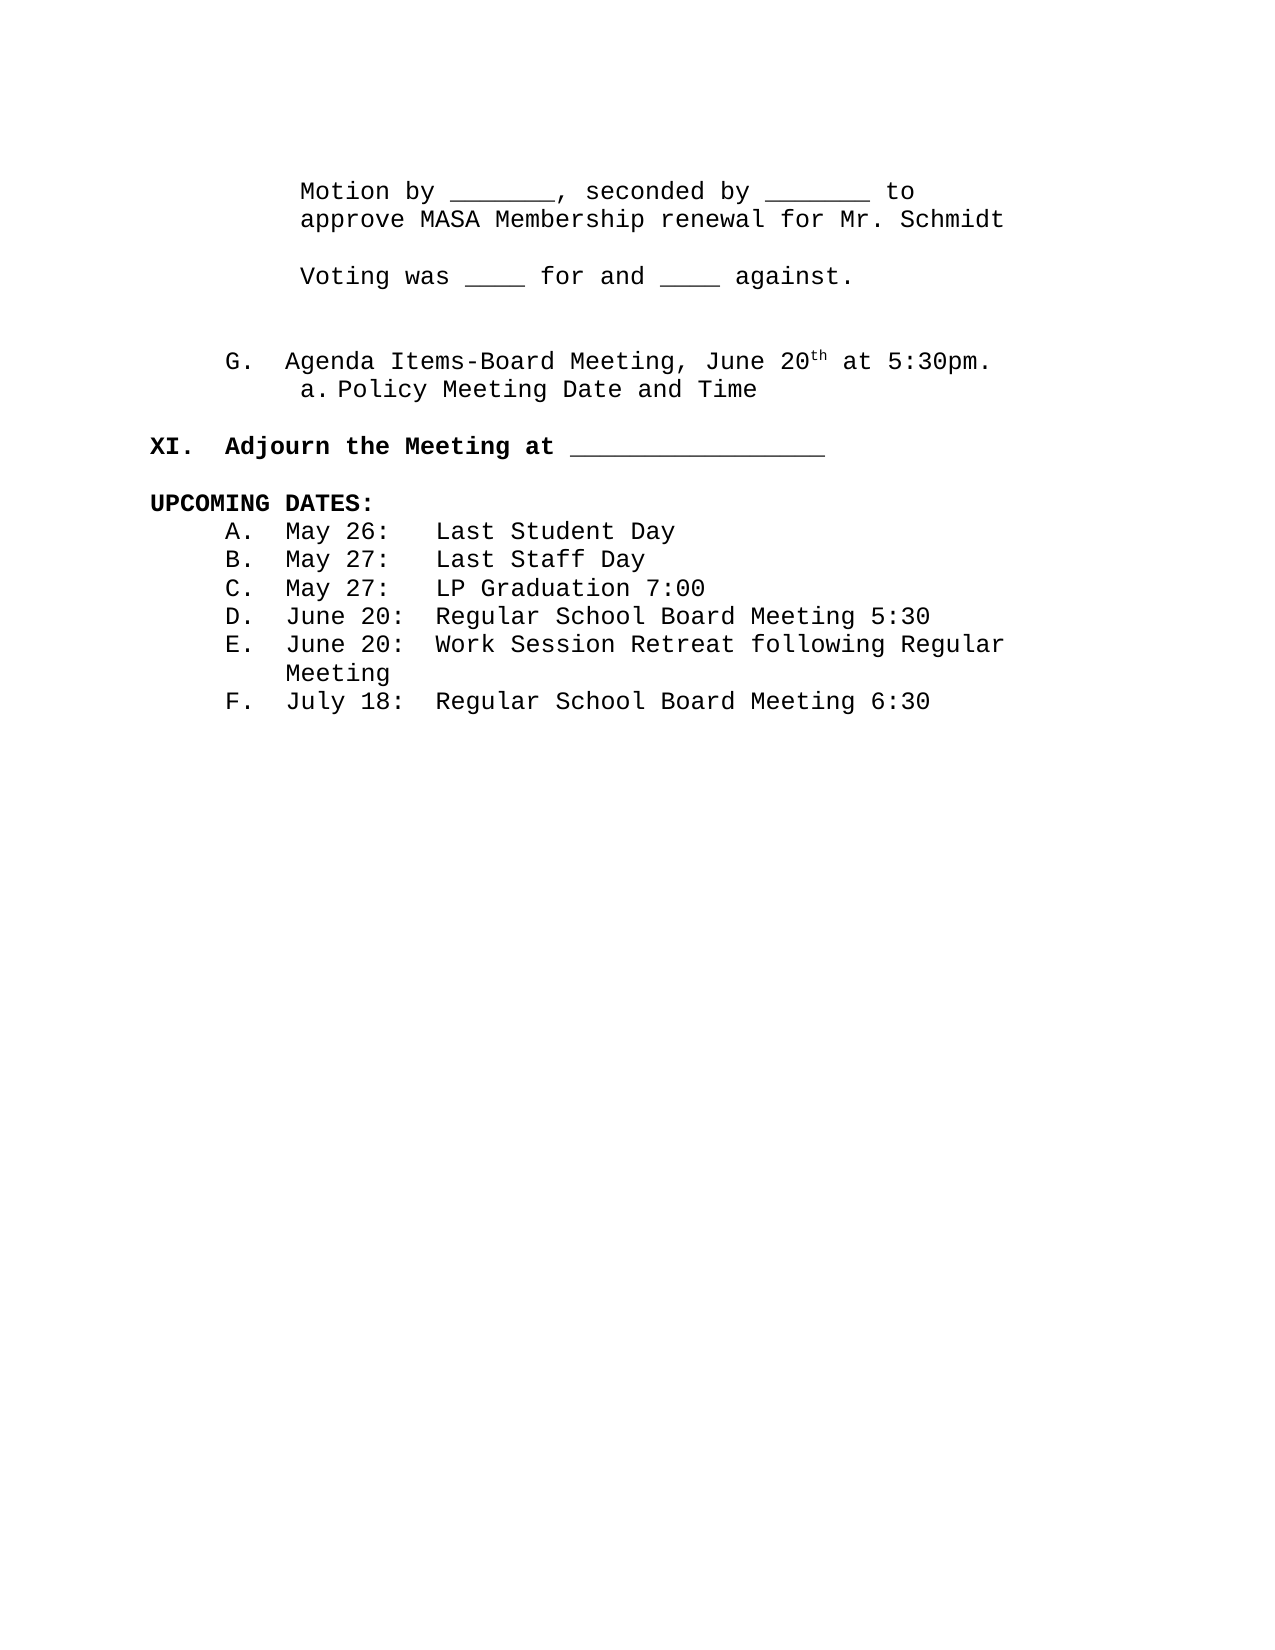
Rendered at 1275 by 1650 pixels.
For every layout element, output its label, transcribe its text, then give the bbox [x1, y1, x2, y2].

text approve MASA Membership renewal for Mr. Schmidt [150, 207, 1125, 235]
subtitle XI. Adjourn the Meeting at _________________ [150, 434, 1125, 462]
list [300, 179, 1125, 207]
list May 26: Last Student Day [225, 519, 1125, 547]
text UPCOMING DATES: [150, 490, 1125, 519]
list May 27: LP Graduation 7:00 [225, 575, 1125, 604]
list Policy Meeting Date and Time [300, 377, 1125, 405]
text Voting was ____ for and ____ against. [150, 264, 1125, 292]
list May 27: Last Staff Day [225, 547, 1125, 575]
list June 20: Regular School Board Meeting 5:30 [225, 604, 1125, 632]
text G. Agenda Items-Board Meeting, June 20th at 5:30pm. [225, 349, 1125, 377]
list June 20: Work Session Retreat following Regular Meeting [225, 632, 1125, 689]
list July 18: Regular School Board Meeting 6:30 [225, 689, 1125, 717]
